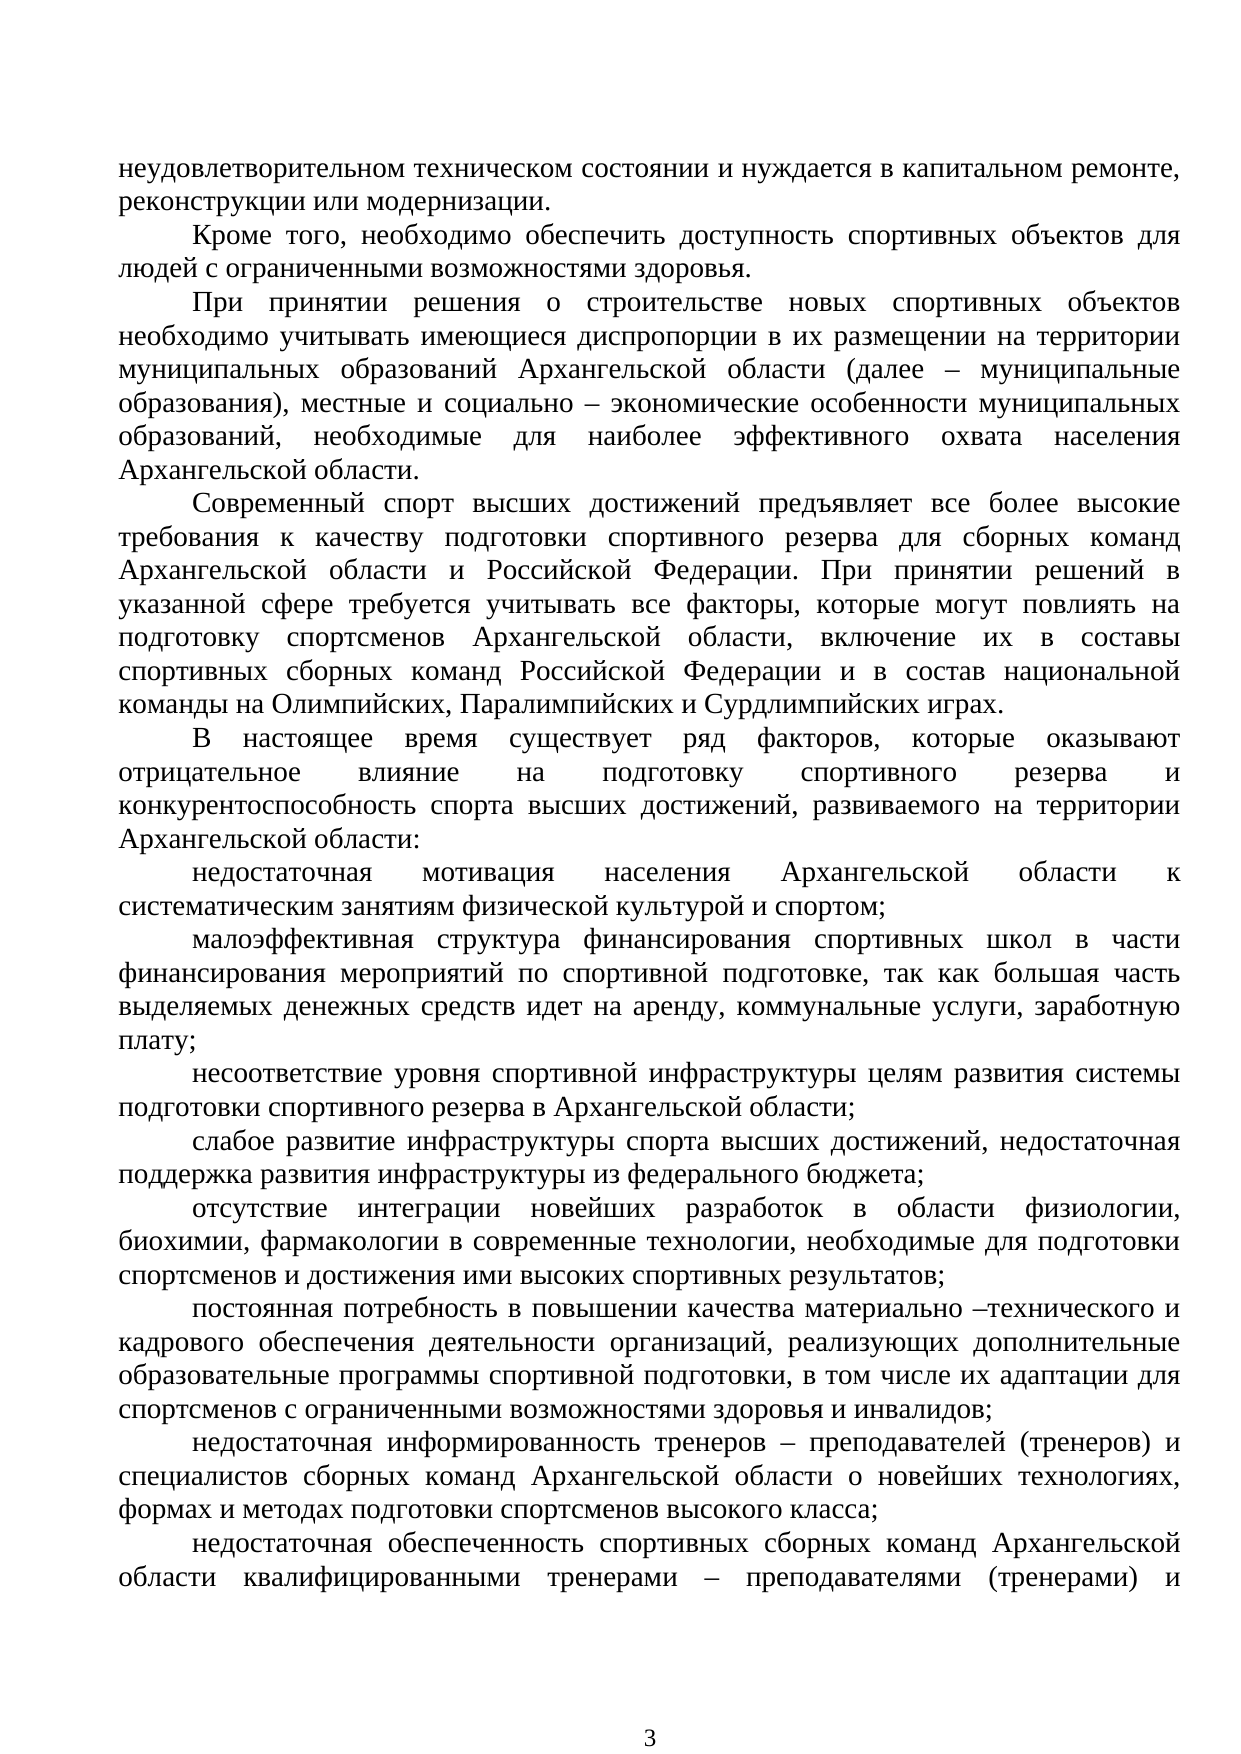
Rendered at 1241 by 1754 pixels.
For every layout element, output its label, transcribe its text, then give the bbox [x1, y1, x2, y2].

text Кроме того, необходимо обеспечить доступность спортивных объектов для людей с ограниченными возможностями здоровья. [118, 217, 1181, 284]
text При принятии решения о строительстве новых спортивных объектов необходимо учитывать имеющиеся диспропорции в их размещении на территории муниципальных образований Архангельской области (далее – муниципальные образования), местные и социально – экономические особенности муниципальных образований, необходимые для наиболее эффективного охвата населения Архангельской области. [118, 284, 1181, 485]
text В настоящее время существует ряд факторов, которые оказывают отрицательное влияние на подготовку спортивного резерва и конкурентоспособность спорта высших достижений, развиваемого на территории Архангельской области: [118, 720, 1181, 854]
text слабое развитие инфраструктуры спорта высших достижений, недостаточная поддержка развития инфраструктуры из федерального бюджета; [118, 1123, 1181, 1190]
text малоэффективная структура финансирования спортивных школ в части финансирования мероприятий по спортивной подготовке, так как большая часть выделяемых денежных средств идет на аренду, коммунальные услуги, заработную плату; [118, 921, 1181, 1056]
text недостаточная мотивация населения Архангельской области к систематическим занятиям физической культурой и спортом; [118, 854, 1181, 921]
text отсутствие интеграции новейших разработок в области физиологии, биохимии, фармакологии в современные технологии, необходимые для подготовки спортсменов и достижения ими высоких спортивных результатов; [118, 1190, 1181, 1290]
text постоянная потребность в повышении качества материально –технического и кадрового обеспечения деятельности организаций, реализующих дополнительные образовательные программы спортивной подготовки, в том числе их адаптации для спортсменов с ограниченными возможностями здоровья и инвалидов; [118, 1290, 1181, 1424]
text Современный спорт высших достижений предъявляет все более высокие требования к качеству подготовки спортивного резерва для сборных команд Архангельской области и Российской Федерации. При принятии решений в указанной сфере требуется учитывать все факторы, которые могут повлиять на подготовку спортсменов Архангельской области, включение их в составы спортивных сборных команд Российской Федерации и в состав национальной команды на Олимпийских, Паралимпийских и Сурдлимпийских играх. [118, 485, 1181, 720]
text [118, 1525, 1181, 1592]
text недостаточная информированность тренеров – преподавателей (тренеров) и специалистов сборных команд Архангельской области о новейших технологиях, формах и методах подготовки спортсменов высокого класса; [118, 1424, 1181, 1525]
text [118, 150, 1181, 217]
text несоответствие уровня спортивной инфраструктуры целям развития системы подготовки спортивного резерва в Архангельской области; [118, 1056, 1181, 1123]
